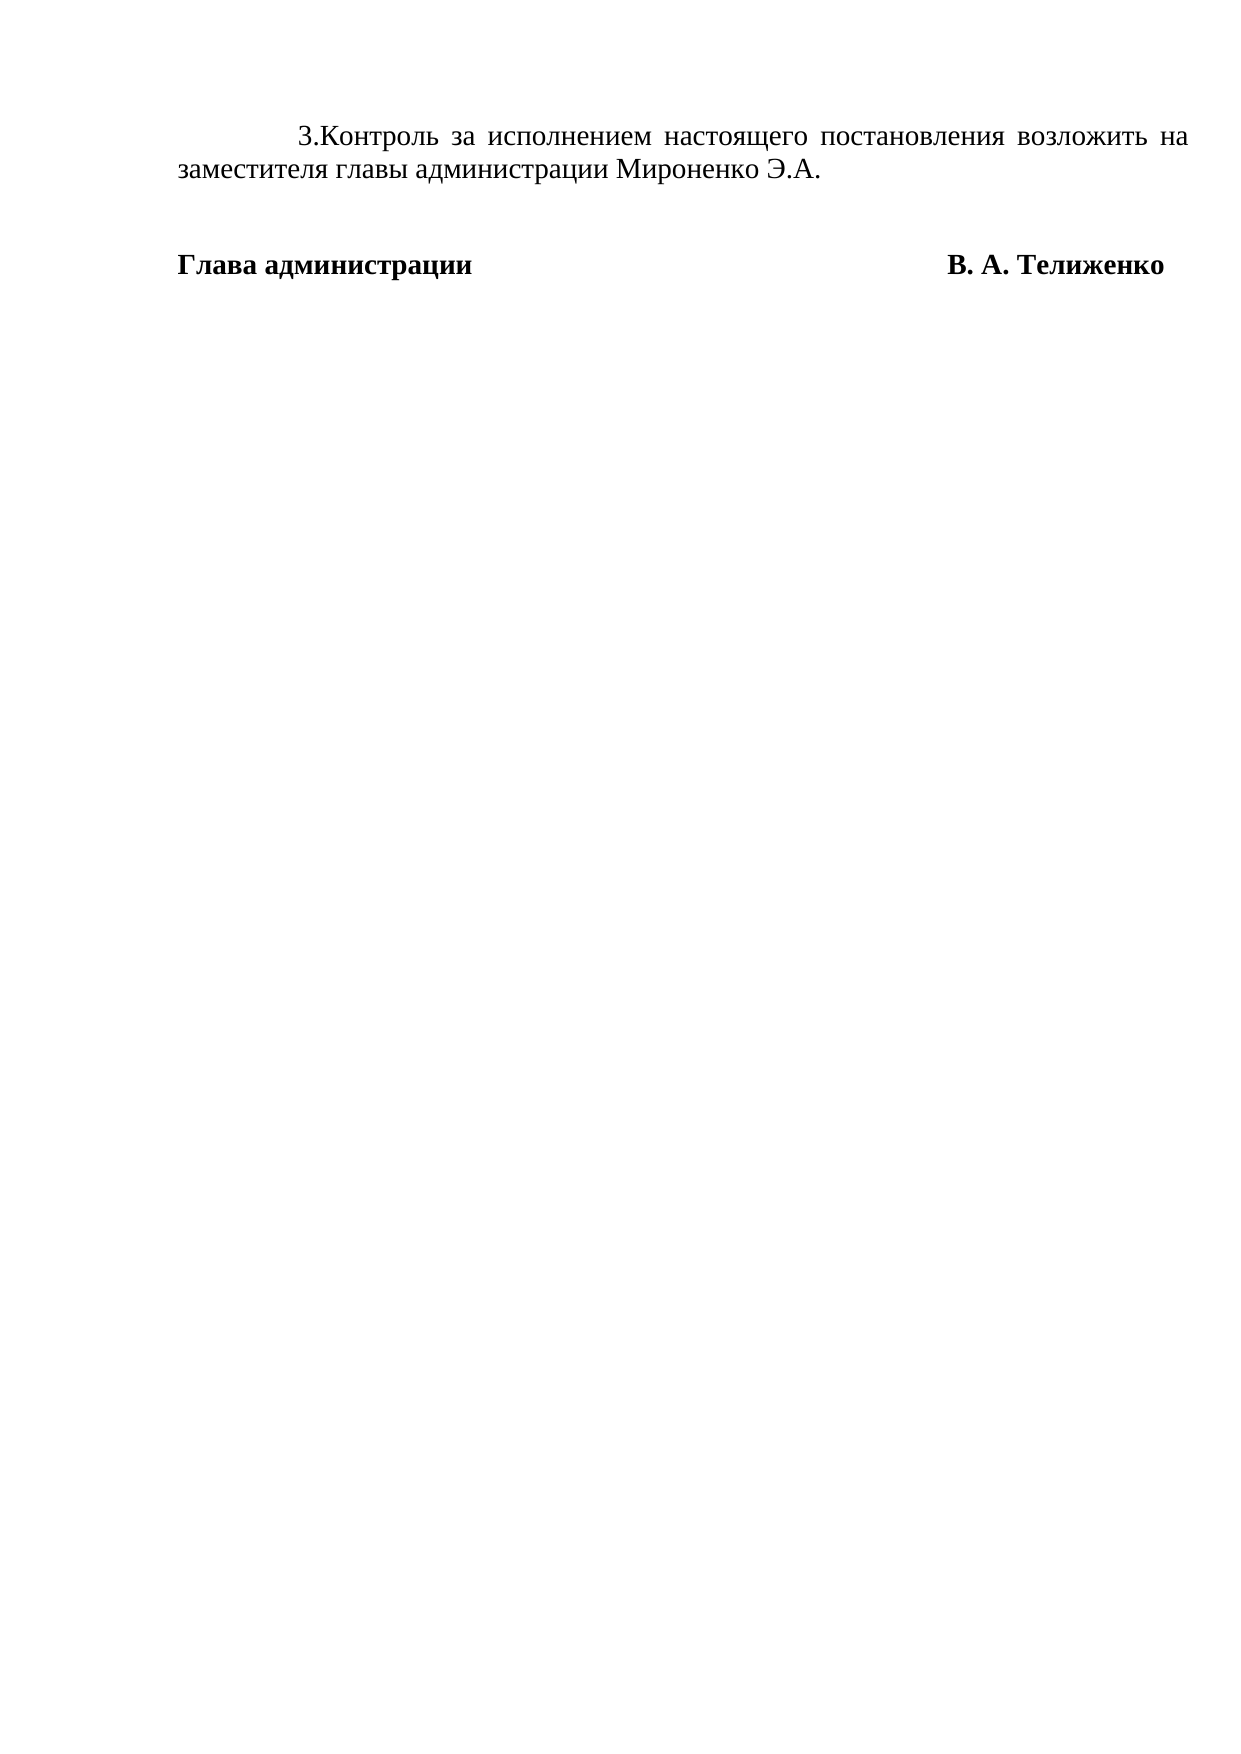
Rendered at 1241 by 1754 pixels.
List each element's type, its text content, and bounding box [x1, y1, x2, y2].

text 3.Контроль за исполнением настоящего постановления возложить на заместителя главы администрации Мироненко Э.А. [177, 118, 1190, 185]
text Глава администрации В. А. Телиженко [177, 247, 1190, 280]
